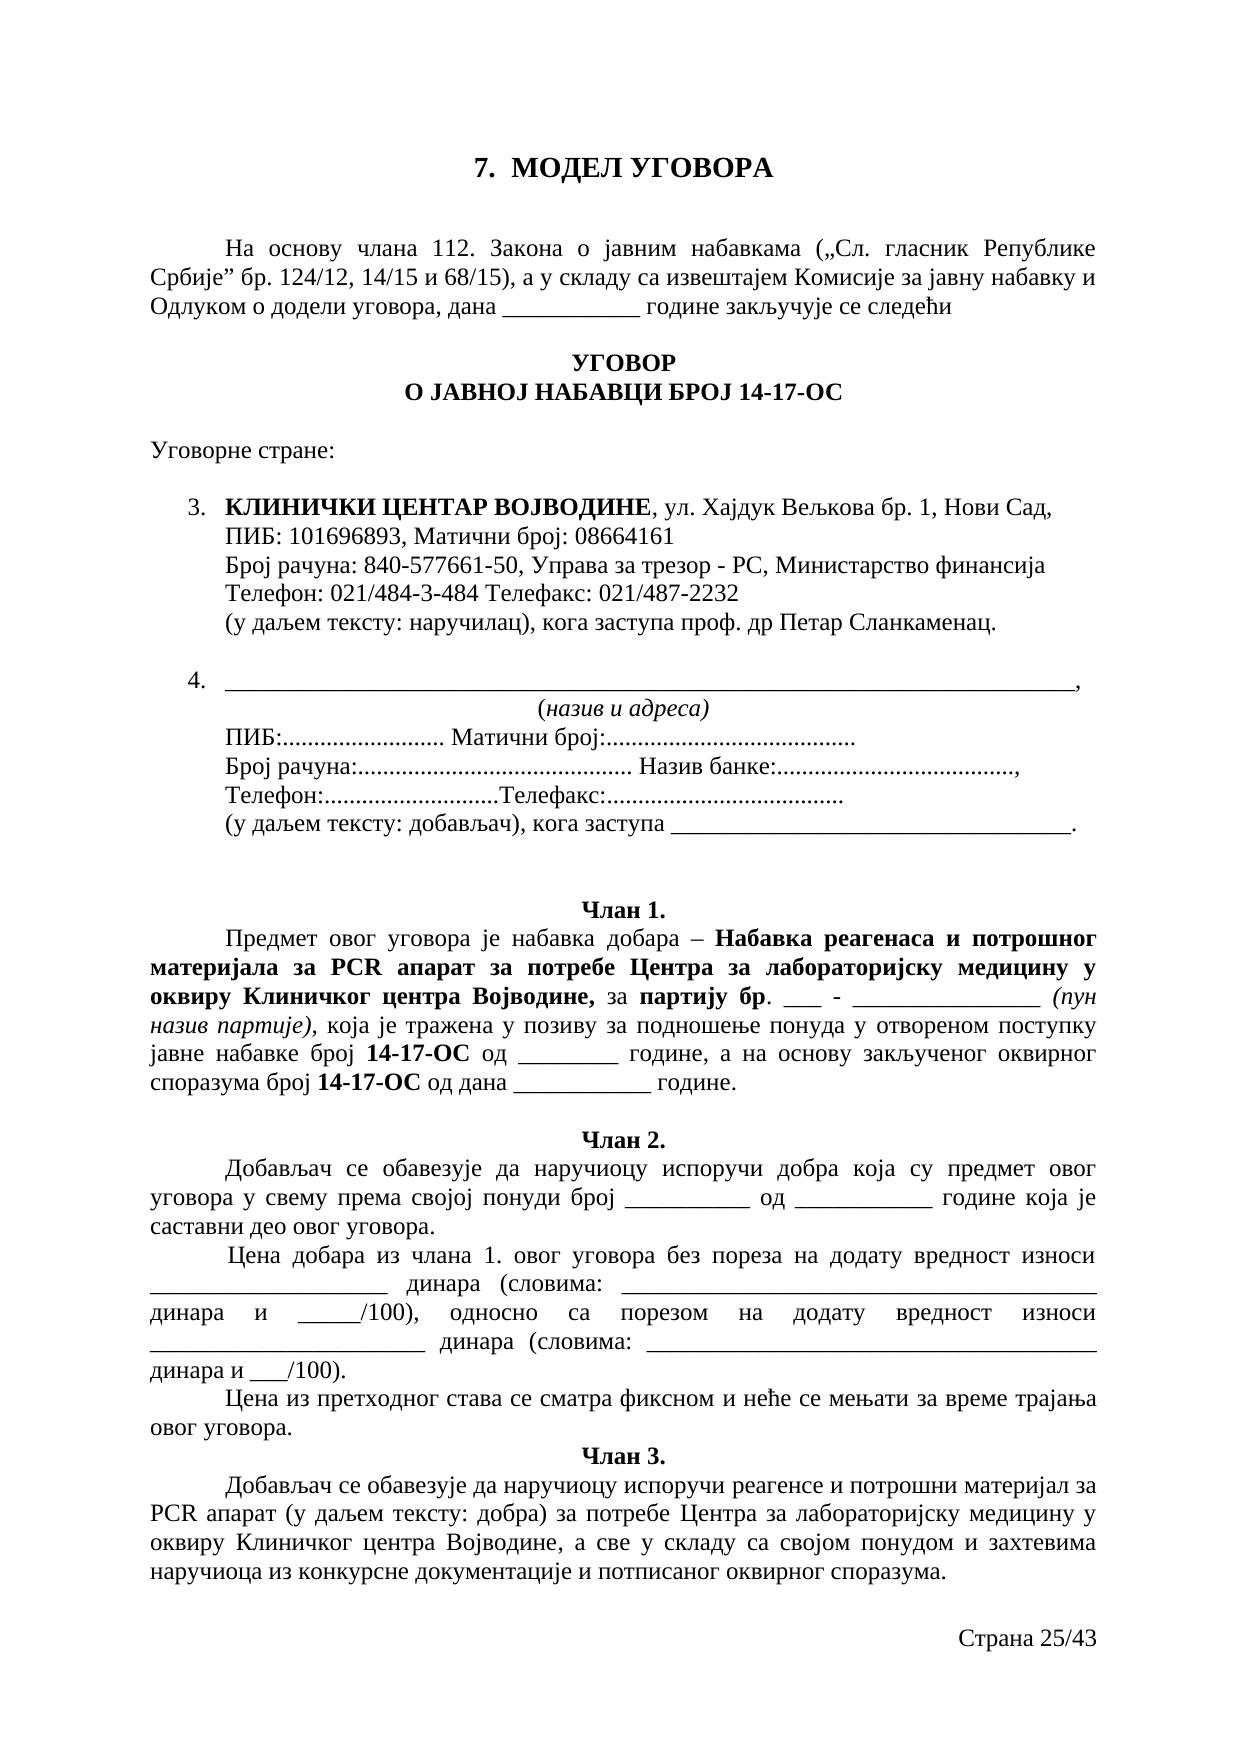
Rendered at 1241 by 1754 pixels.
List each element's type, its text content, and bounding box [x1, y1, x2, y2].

text Предмет овог уговора је набавка добара – Набавка реагенаса и потрошног материјала за PCR апарат за потребе Центра за лабораторијску медицину у оквиру Клиничког центра Војводине, за партију бр. ___ - _______________ (пун назив партије), која је тражена у позиву за подношење понуда у отвореном поступку јавне набавке број 14-17-ОС од ________ године, а на основу закљученог оквирног споразума број 14-17-OС од дана ___________ године. [150, 923, 1097, 1096]
text УГОВОР [150, 348, 1097, 377]
text ПИБ:.......................... Матични број:........................................ [225, 722, 1097, 751]
text Телефон: 021/484-3-484 Телефакс: 021/487-2232 [225, 578, 1097, 607]
text Добављач се обавезује да наручиоцу испоручи добра која су предмет овог уговора у свему према својој понуди број __________ од ___________ године која је саставни део овог уговора. [150, 1153, 1097, 1240]
list На основу члана 112. Закона о јавним набавкама („Сл. гласник Републике Србије” бр. 124/12, 14/15 и 68/15), а у складу са извештајем Комисије за јавну набавку и Одлуком о додели уговора, дана ___________ године закључује се следећи [150, 233, 1097, 320]
text Број рачуна: 840-577661-50, Управа за трезор - РС, Министарство финансија [225, 550, 1097, 578]
text (назив и адреса) [150, 693, 1097, 722]
list КЛИНИЧКИ ЦЕНТАР ВОЈВОДИНЕ, ул. Хајдук Вељкова бр. 1, Нови Сад, [187, 492, 1097, 521]
text Телефон:............................Телефакс:...................................... [225, 780, 1097, 808]
text ПИБ: 101696893, Матични број: 08664161 [225, 521, 1097, 550]
text Члан 2. [150, 1125, 1097, 1153]
subtitle МОДЕЛ УГОВОРА [150, 150, 1097, 183]
text Уговорне стране: [150, 435, 1097, 463]
text Члан 3. [150, 1441, 1097, 1470]
list ____________________________________________________________________, [187, 665, 1097, 693]
text (у даљем тексту: наручилац), кога заступа проф. др Петар Сланкаменац. [225, 607, 1097, 636]
text Цена из претходног става се сматра фиксном и неће се мењати за време трајања овог уговора. [150, 1383, 1097, 1441]
text Цена добара из члана 1. овог уговора без пореза на додату вредност износи ___________________ динара (словима: ______________________________________ динара и _____/100), односно са порезом на додату вредност износи ______________________ динара (словима: ____________________________________ динара и ___/100). [150, 1240, 1097, 1383]
text Члан 1. [150, 895, 1097, 923]
text (у даљем тексту: добављач), кога заступа ________________________________. [225, 808, 1097, 837]
text Добављач се обавезује да наручиоцу испоручи реагенсе и потрошни материјал за PCR апарат (у даљем тексту: добра) за потребе Центра за лабораторијску медицину у оквиру Клиничког центра Војводине, а све у складу са својом понудом и захтевима наручиоца из конкурсне документације и потписаног оквирног споразума. [150, 1470, 1097, 1585]
text Број рачуна:............................................ Назив банке:......................................, [225, 751, 1097, 780]
text О ЈАВНОЈ НАБАВЦИ БРОЈ 14-17-ОС [150, 377, 1097, 406]
